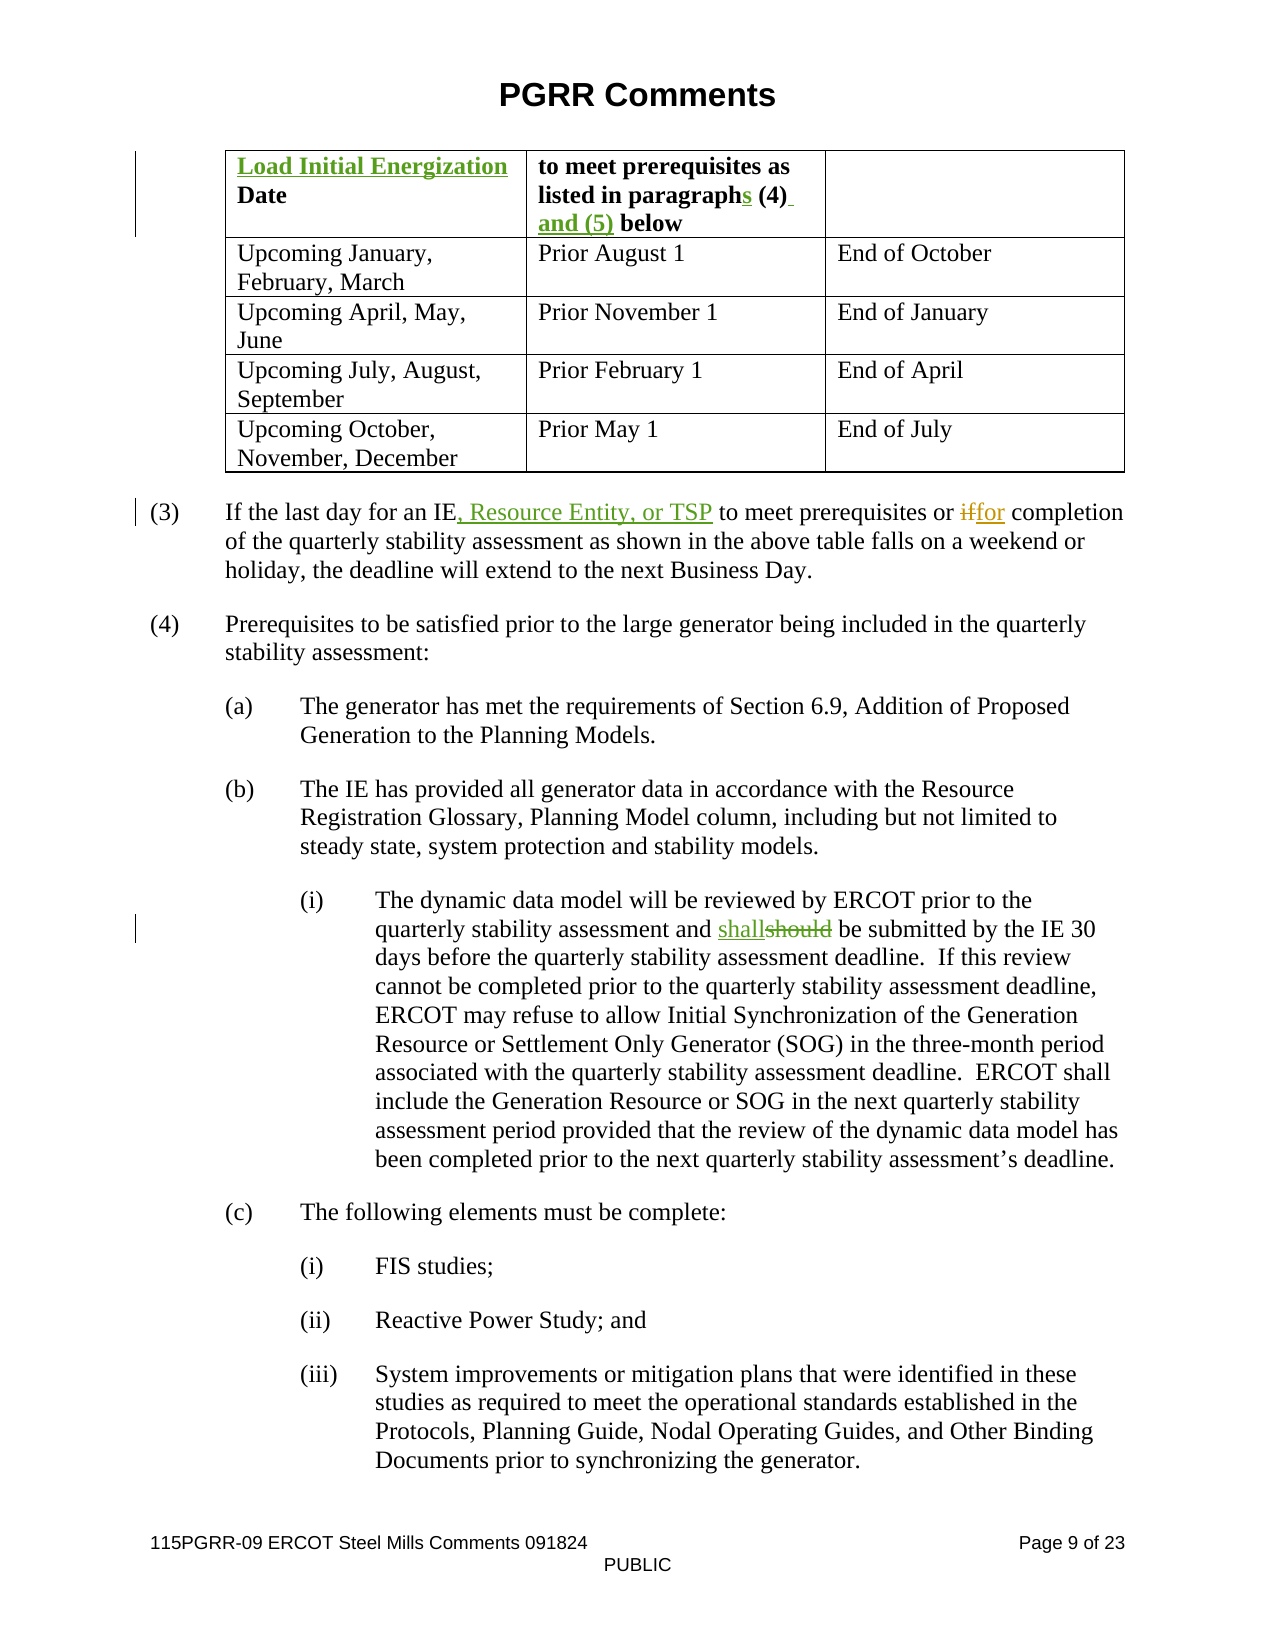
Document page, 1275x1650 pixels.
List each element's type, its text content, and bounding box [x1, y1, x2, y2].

table_cell End of October [826, 238, 1124, 296]
table_cell End of January [826, 297, 1124, 354]
text (a) The generator has met the requirements of Section 6.9, Addition of Proposed Generation to the Planning Models. [225, 691, 1125, 749]
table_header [527, 151, 825, 237]
text (3) If the last day for an IE to meet prerequisites or completion of the quarterly stability assessment as shown in the above table falls on a weekend or holiday, the deadline will extend to the next Business Day. [150, 497, 1125, 584]
text (ii) Reactive Power Study; and [300, 1305, 1125, 1334]
table_cell Upcoming April, May, June [226, 297, 526, 354]
text (c) The following elements must be complete: [225, 1197, 1125, 1226]
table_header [826, 151, 1124, 237]
text (b) The IE has provided all generator data in accordance with the Resource Registration Glossary, Planning Model column, including but not limited to steady state, system protection and stability models. [225, 774, 1125, 860]
table_cell Upcoming July, August, September [226, 355, 526, 413]
table_cell Prior November 1 [527, 297, 825, 354]
table_cell Prior May 1 [527, 414, 825, 471]
table_cell Prior February 1 [527, 355, 825, 413]
table_cell Upcoming January, February, March [226, 238, 526, 296]
table_cell Upcoming October, November, December [226, 414, 526, 471]
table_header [226, 151, 526, 237]
text (iii) System improvements or mitigation plans that were identified in these studies as required to meet the operational standards established in the Protocols, Planning Guide, Nodal Operating Guides, and Other Binding Documents prior to synchronizing the generator. [300, 1359, 1125, 1474]
text (i) FIS studies; [300, 1251, 1125, 1280]
text (4) Prerequisites to be satisfied prior to the large generator being included in the quarterly stability assessment: [150, 609, 1125, 666]
table_cell Prior August 1 [527, 238, 825, 296]
text (i) The dynamic data model will be reviewed by ERCOT prior to the quarterly stability assessment and be submitted by the IE 30 days before the quarterly stability assessment deadline. If this review cannot be completed prior to the quarterly stability assessment deadline, ERCOT may refuse to allow Initial Synchronization of the Generation Resource or Settlement Only Generator (SOG) in the three-month period associated with the quarterly stability assessment deadline. ERCOT shall include the Generation Resource or SOG in the next quarterly stability assessment period provided that the review of the dynamic data model has been completed prior to the next quarterly stability assessment’s deadline. [300, 885, 1125, 1172]
table_cell End of July [826, 414, 1124, 471]
table_cell End of April [826, 355, 1124, 413]
